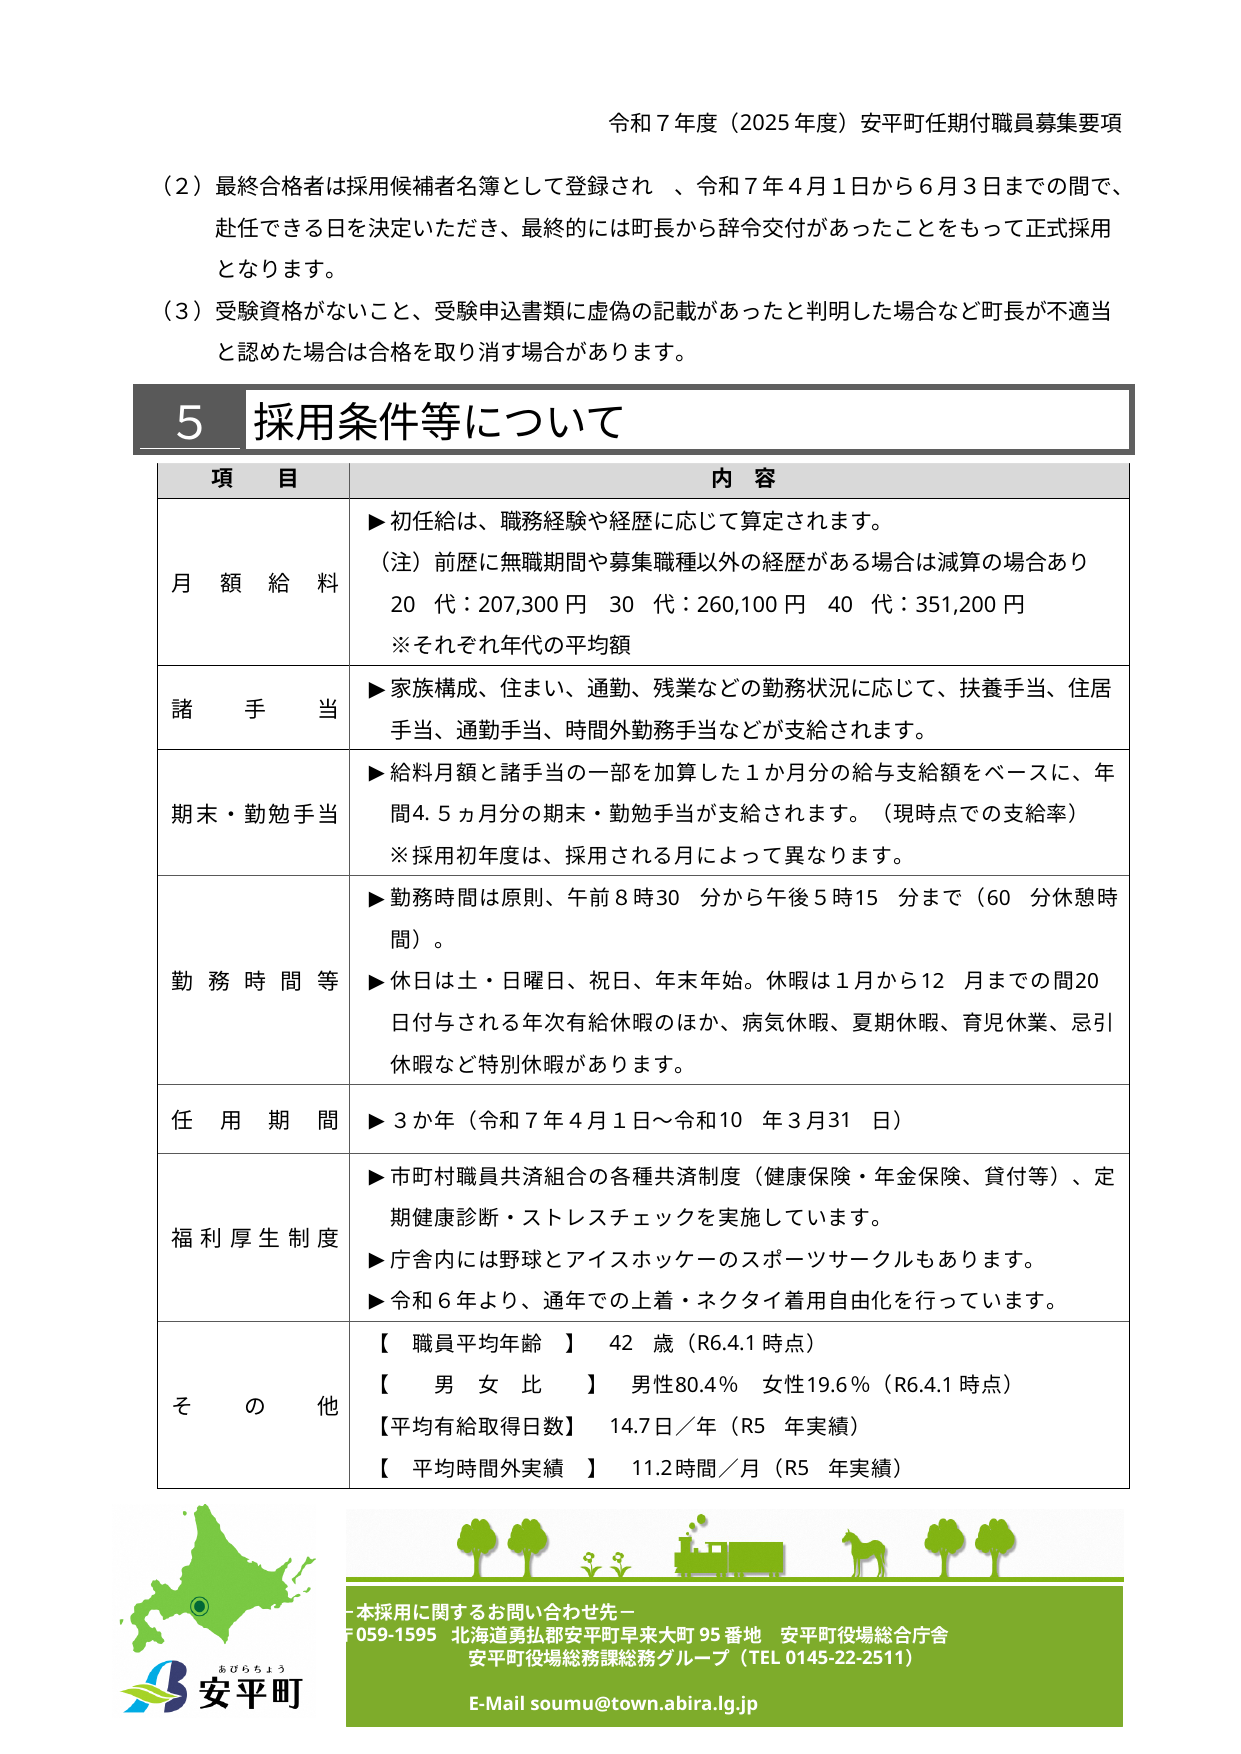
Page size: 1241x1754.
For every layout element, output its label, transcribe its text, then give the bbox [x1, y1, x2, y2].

table_cell ▶︎家族構成、住まい、通勤、残業などの勤務状況に応じて、扶養手当、住居手当、通勤手当、時間外勤務手当などが支給されます。 [350, 666, 1129, 749]
table_cell 月額給料 [158, 499, 349, 665]
table_cell ▶︎給料月額と諸手当の一部を加算した１か月分の給与支給額をベースに、年間4.５ヵ月分の期末・勤勉手当が支給されます。（現時点での支給率） ※採用初年度は、採用される月によって異なります。 [350, 750, 1129, 875]
picture [112, 1504, 316, 1718]
table_cell その他 [158, 1322, 349, 1488]
table_cell 任用期間 [158, 1085, 349, 1153]
table_cell ▶︎市町村職員共済組合の各種共済制度（健康保険・年金保険、貸付等）、定期健康診断・ストレスチェックを実施しています。 ▶︎庁舎内には野球とアイスホッケーのスポーツサークルもあります。 ▶︎令和６年より、通年での上着・ネクタイ着用自由化を行っています。 [350, 1154, 1129, 1321]
text （３）受験資格がないこと、受験申込書類に虚偽の記載があったと判明した場合など町長が不適当と認めた場合は合格を取り消す場合があります。 [128, 289, 1112, 372]
table_header 項 目 [158, 464, 349, 498]
table_cell 福利厚生制度 [158, 1154, 349, 1321]
picture [346, 1509, 1124, 1582]
table_header 内 容 [350, 464, 1129, 498]
table_cell 【 職員平均年齢 】 42歳（R6.4.1時点） 【 男 女 比 】 男性80.4％ 女性19.6％（R6.4.1時点） 【平均有給取得日数】 14.7日／年（R5年実績） 【 平均時間外実績 】 11.2時間／月（R5年実績） [350, 1322, 1129, 1488]
table_cell ▶︎初任給は、職務経験や経歴に応じて算定されます。 （注）前歴に無職期間や募集職種以外の経歴がある場合は減算の場合あり 20代：207,300円 30代：260,100円 40代：351,200円 ※それぞれ年代の平均額 [350, 499, 1129, 665]
table_cell 諸手当 [158, 666, 349, 749]
table_cell ▶︎勤務時間は原則、午前８時30分から午後５時15分まで（60分休憩時間）。 ▶︎休日は土・日曜日、祝日、年末年始。休暇は１月から12月までの間20日付与される年次有給休暇のほか、病気休暇、夏期休暇、育児休業、忌引休暇など特別休暇があります。 [350, 876, 1129, 1084]
table_cell ▶３か年（令和７年４月１日～令和10年３月31日） [350, 1085, 1129, 1153]
table_cell 期末・勤勉手当 [158, 750, 349, 875]
table_cell 勤務時間等 [158, 876, 349, 1084]
text （２）最終合格者は採用候補者名簿として登録され、令和７年４月１日から６月３日までの間で、赴任できる日を決定いただき、最終的には町長から辞令交付があったことをもって正式採用となります。 [128, 164, 1112, 289]
